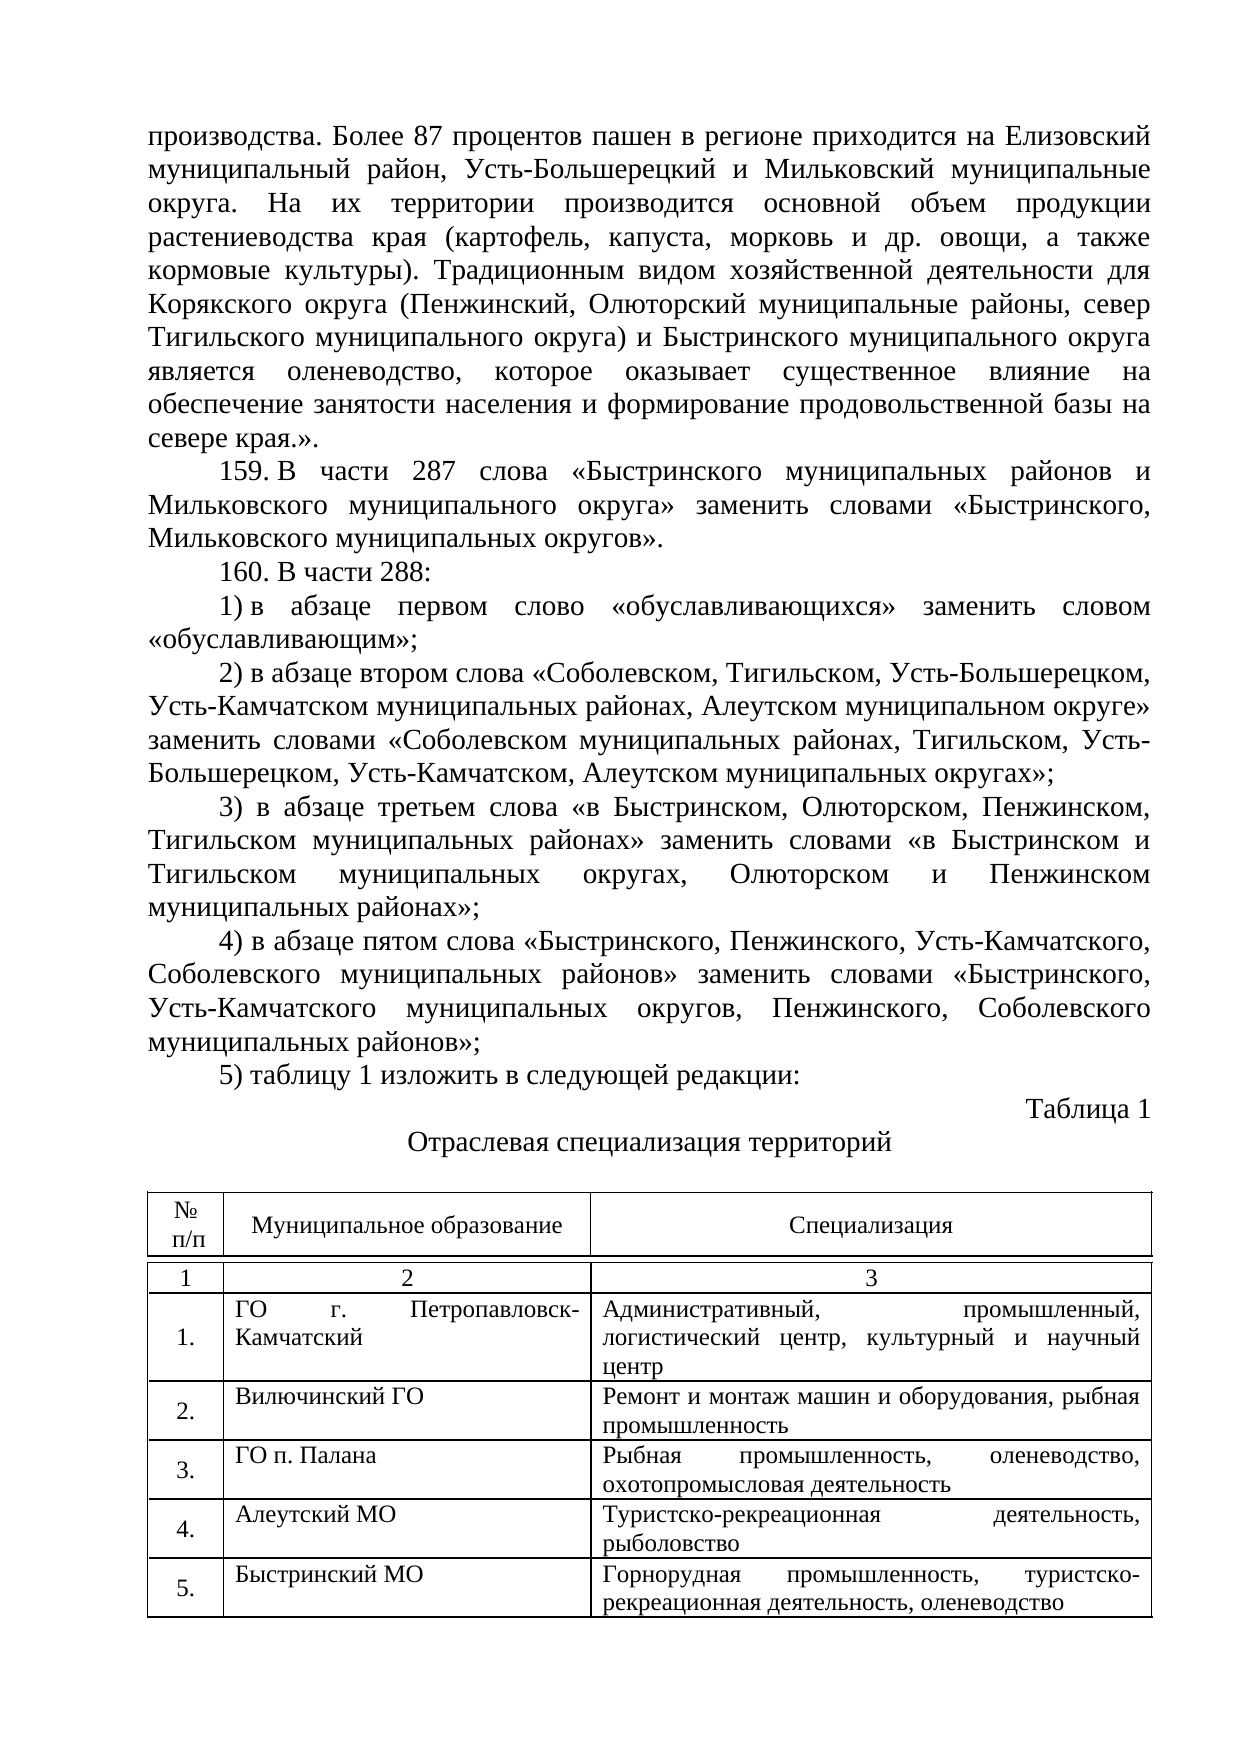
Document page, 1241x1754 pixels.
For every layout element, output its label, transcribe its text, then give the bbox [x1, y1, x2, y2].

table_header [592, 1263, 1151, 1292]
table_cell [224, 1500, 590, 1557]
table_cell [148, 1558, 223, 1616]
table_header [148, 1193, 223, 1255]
text 159. В части 287 слова «Быстринского муниципальных районов и Мильковского муниципального округа» заменить словами «Быстринского, Мильковского муниципальных округов». [148, 453, 1152, 554]
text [148, 118, 1152, 453]
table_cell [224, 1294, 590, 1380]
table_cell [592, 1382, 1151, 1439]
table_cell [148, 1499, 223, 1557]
text 4) в абзаце пятом слова «Быстринского, Пенжинского, Усть-Камчатского, Соболевского муниципальных районов» заменить словами «Быстринского, Усть-Камчатского муниципальных округов, Пенжинского, Соболевского муниципальных районов»; [148, 923, 1152, 1057]
text 1) в абзаце первом слово «обуславливающихся» заменить словом «обуславливающим»; [148, 588, 1152, 655]
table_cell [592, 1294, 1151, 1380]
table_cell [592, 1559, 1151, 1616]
text 2) в абзаце втором слова «Соболевском, Тигильском, Усть-Большерецком, Усть-Камчатском муниципальных районах, Алеутском муниципальном округе» заменить словами «Соболевском муниципальных районах, Тигильском, Усть-Большерецком, Усть-Камчатском, Алеутском муниципальных округах»; [148, 655, 1152, 789]
text 3) в абзаце третьем слова «в Быстринском, Олюторском, Пенжинском, Тигильском муниципальных районах» заменить словами «в Быстринском и Тигильском муниципальных округах, Олюторском и Пенжинском муниципальных районах»; [148, 789, 1152, 923]
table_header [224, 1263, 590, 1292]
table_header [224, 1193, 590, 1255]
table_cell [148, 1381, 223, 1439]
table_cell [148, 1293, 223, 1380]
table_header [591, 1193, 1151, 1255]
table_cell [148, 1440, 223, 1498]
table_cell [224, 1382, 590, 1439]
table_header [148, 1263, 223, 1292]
text Таблица 1 [148, 1091, 1152, 1124]
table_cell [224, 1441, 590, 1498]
text 5) таблицу 1 изложить в следующей редакции: [148, 1057, 1152, 1091]
text 160. В части 288: [148, 554, 1152, 588]
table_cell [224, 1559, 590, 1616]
text Отраслевая специализация территорий [148, 1124, 1152, 1158]
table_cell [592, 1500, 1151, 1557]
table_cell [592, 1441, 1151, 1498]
